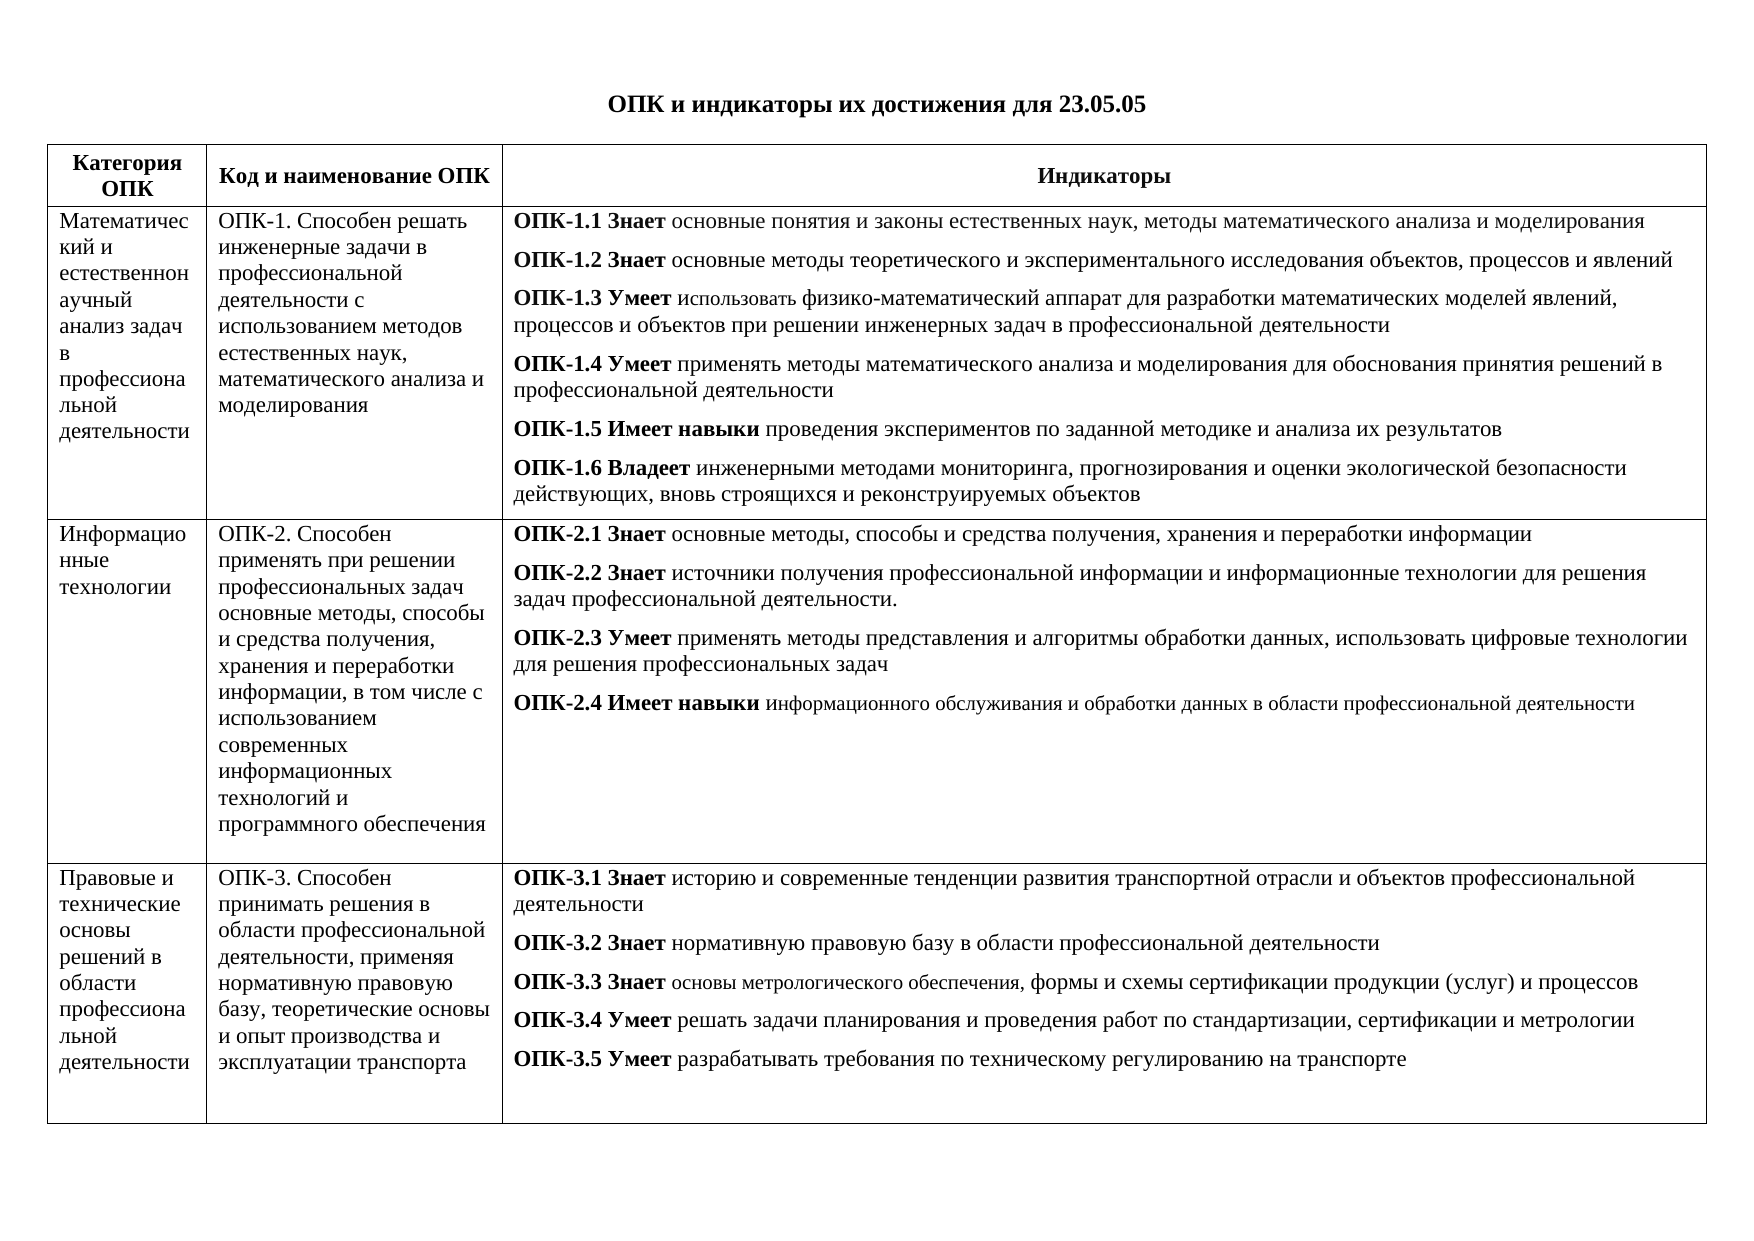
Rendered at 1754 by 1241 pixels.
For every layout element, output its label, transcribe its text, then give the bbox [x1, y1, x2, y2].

text ОПК и индикаторы их достижения для 23.05.05 [59, 89, 1695, 117]
table_header Код и наименование ОПК [207, 145, 502, 206]
table_cell Математический и естественнонаучный анализ задач в профессиональной деятельности [48, 207, 206, 519]
table_cell ОПК-1. Способен решать инженерные задачи в профессиональной деятельности с использованием методов естественных наук, математического анализа и моделирования [207, 207, 502, 519]
table_header Категория ОПК [48, 145, 206, 206]
table_cell Правовые и технические основы решений в области профессиональной деятельности [48, 864, 206, 1123]
table_cell ОПК-3. Способен принимать решения в области профессиональной деятельности, применяя нормативную правовую базу, теоретические основы и опыт производства и эксплуатации транспорта [207, 864, 502, 1123]
table_cell ОПК-3.1 Знает историю и современные тенденции развития транспортной отрасли и объектов профессиональной деятельности ОПК-3.2 Знает нормативную правовую базу в области профессиональной деятельности ОПК-3.3 Знает основы метрологического обеспечения, формы и схемы сертификации продукции (услуг) и процессов ОПК-3.4 Умеет решать задачи планирования и проведения работ по стандартизации, сертификации и метрологии ОПК-3.5 Умеет разрабатывать требования по техническому регулированию на транспорте [503, 864, 1706, 1123]
table_cell ОПК-2. Способен применять при решении профессиональных задач основные методы, способы и средства получения, хранения и переработки информации, в том числе с использованием современных информационных технологий и программного обеспечения [207, 520, 502, 863]
table_header Индикаторы [503, 145, 1706, 206]
table_cell Информационные технологии [48, 520, 206, 863]
table_cell ОПК-2.1 Знает основные методы, способы и средства получения, хранения и переработки информации ОПК-2.2 Знает источники получения профессиональной информации и информационные технологии для решения задач профессиональной деятельности. ОПК-2.3 Умеет применять методы представления и алгоритмы обработки данных, использовать цифровые технологии для решения профессиональных задач ОПК-2.4 Имеет навыки информационного обслуживания и обработки данных в области профессиональной деятельности [503, 520, 1706, 863]
table_cell ОПК-1.1 Знает основные понятия и законы естественных наук, методы математического анализа и моделирования ОПК-1.2 Знает основные методы теоретического и экспериментального исследования объектов, процессов и явлений ОПК-1.3 Умеет использовать физико-математический аппарат для разработки математических моделей явлений, процессов и объектов при решении инженерных задач в профессиональной деятельности ОПК-1.4 Умеет применять методы математического анализа и моделирования для обоснования принятия решений в профессиональной деятельности ОПК-1.5 Имеет навыки проведения экспериментов по заданной методике и анализа их результатов ОПК-1.6 Владеет инженерными методами мониторинга, прогнозирования и оценки экологической безопасности действующих, вновь строящихся и реконструируемых объектов [503, 207, 1706, 519]
